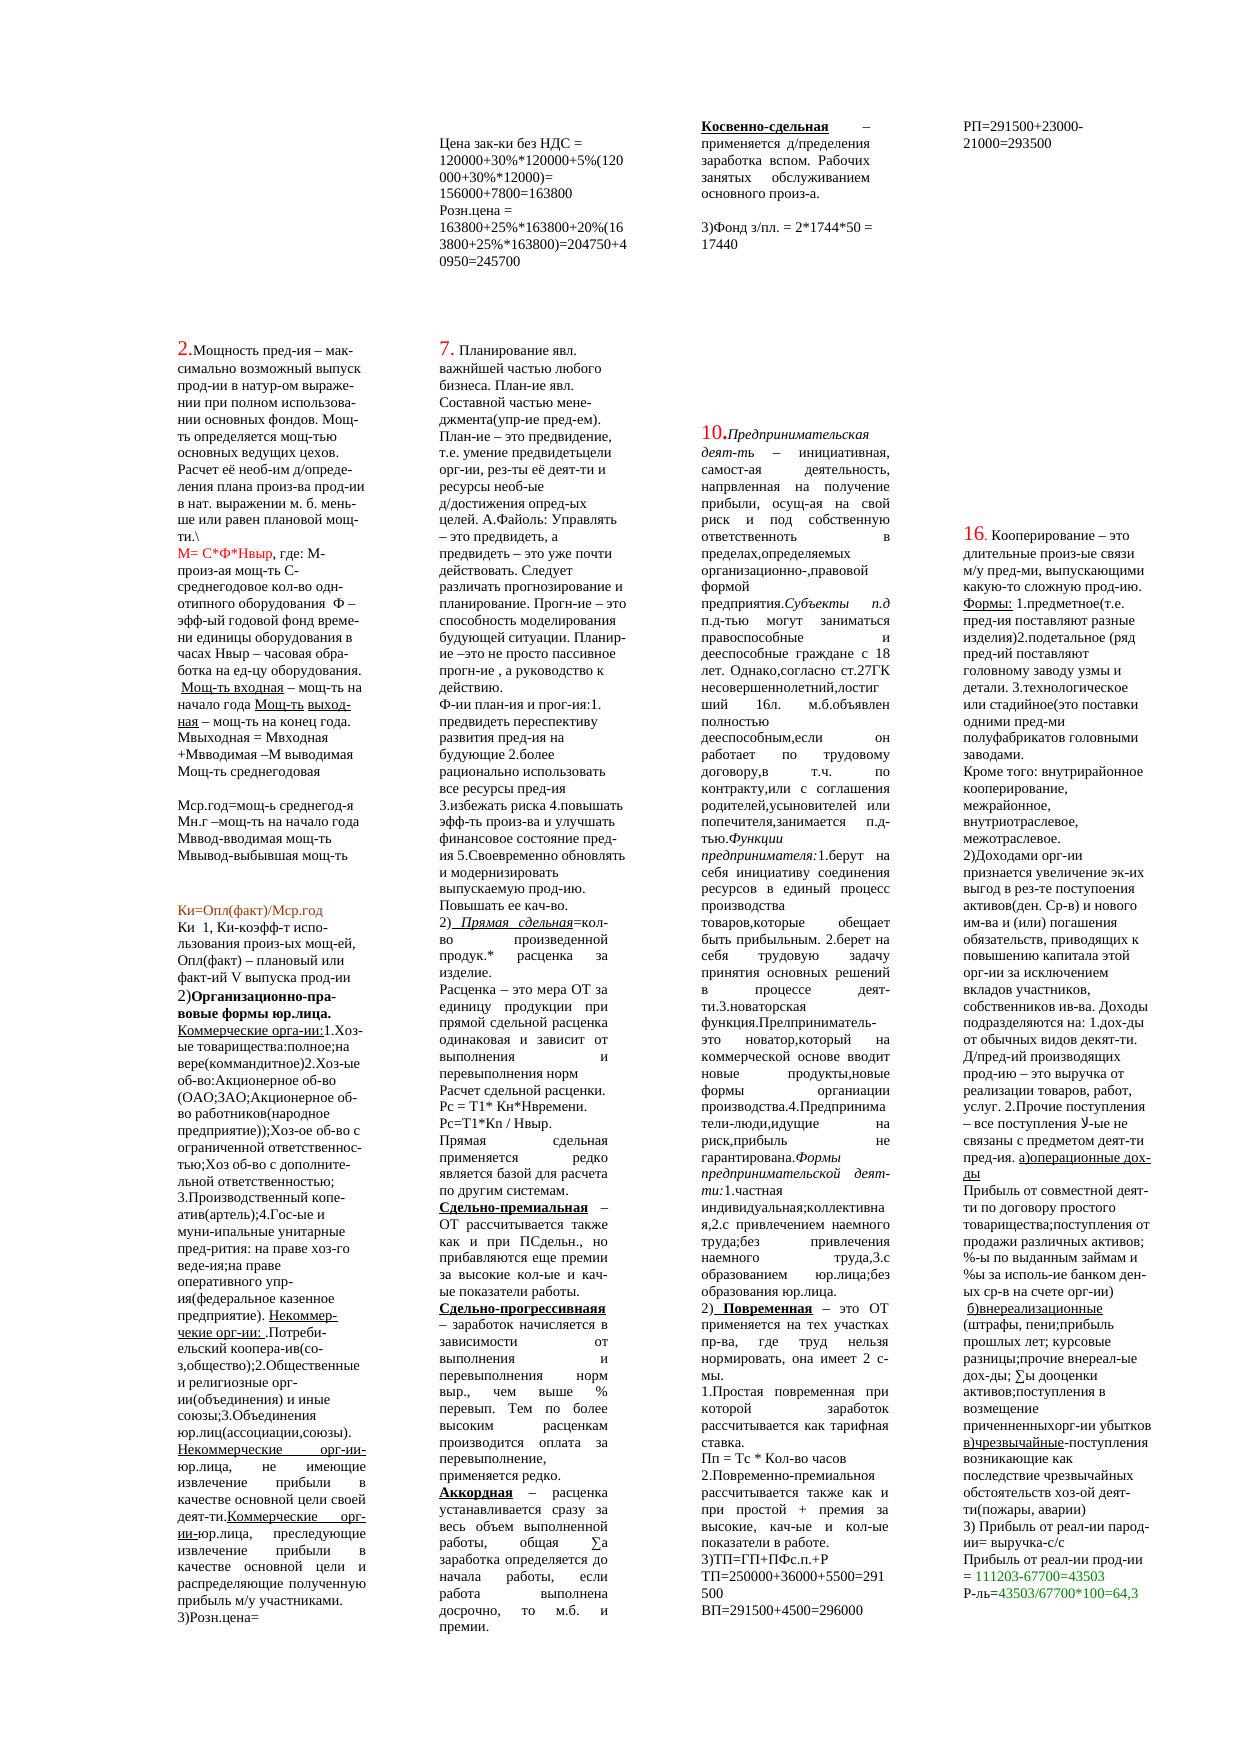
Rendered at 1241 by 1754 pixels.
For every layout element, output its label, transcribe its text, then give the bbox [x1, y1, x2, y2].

text Цена зак-ки без НДС = 120000+30%*120000+5%(120 [439, 135, 627, 168]
text б)внереализационные (штрафы, пени;прибыль прошлых лет; курсовые разницы;прочие внереал-ые дох-ды; ∑ы дооценки активов;поступления в возмещение приченненныхорг-ии убытков [963, 1299, 1152, 1433]
text Рс=Т1*Кn / Нвыр. [439, 1115, 608, 1132]
text 3)Фонд з/пл. = 2*1744*50 = 17440 [701, 219, 889, 252]
text ВП=291500+4500=296000 [701, 1601, 889, 1618]
text М= С*Ф*Нвыр, где: М-произ-ая мощ-ть С- среднегодовое кол-во одн-отипного оборудования Ф – эфф-ый годовой фонд време-ни единицы оборудования в часах Нвыр – часовая обра-ботка на ед-цу оборудования. [177, 545, 365, 679]
text Прямая сдельная применяется редко является базой для расчета по другим системам. [439, 1132, 608, 1199]
text 2) Повременная – это ОТ применяется на тех участках пр-ва, где труд нельзя нормировать, она имеет 2 с-мы. [701, 1299, 889, 1383]
text Р-ль=43503/67700*100=64,3 [963, 1584, 1152, 1601]
text Косвенно-сдельная – применяется д/пределения заработка вспом. Рабочих занятых обслуживанием основного произ-а. [701, 118, 870, 202]
text Прибыль от реал-ии прод-ии = 111203-67700=43503 [963, 1551, 1152, 1584]
text 2)Доходами орг-ии признается увеличение эк-их выгод в рез-те поступоения активов(ден. Ср-в) и нового им-ва и (или) погашения обязательств, приводящих к повышению капитала этой орг-ии за исключением вкладов участников, собственников ив-ва. Доходы подразделяются на: 1.дох-ды от обычных видов декят-ти. Д/пред-ий производящих прод-ию – это выручка от реализации товаров, работ, услуг. 2.Прочие поступления – все поступления ﻻ-ые не связаны с предметом деят-ти пред-ия. а)операционные дох-ды [963, 847, 1152, 1182]
text Расценка – это мера ОТ за единицу продукции при прямой сдельной расценка одинаковая и зависит от выполнения и перевыполнения норм [439, 981, 608, 1081]
text Некоммерческие орг-ии-юр.лица, не имеющие извлечение прибыли в качестве основной цели своей деят-ти.Коммерческие орг-ии-юр.лица, преследующие извлечение прибыли в качестве основной цели и распределяющие полученную прибыль м/у участниками. [177, 1456, 366, 1608]
text Расчет сдельной расценки. [439, 1081, 608, 1098]
text Рс = Т1* Кн*Нвремени. [439, 1098, 608, 1115]
text Мощ-ть входная – мощ-ть на начало года Мощ-ть выход-ная – мощ-ть на конец года. [177, 679, 365, 729]
text Пп = Тс * Кол-во часов [701, 1450, 889, 1467]
text Ки=Опл(факт)/Мср.год [177, 902, 365, 918]
text Аккордная – расценка устанавливается сразу за весь объем выполненной работы, общая ∑а заработка определяется до начала работы, если работа выполнена досрочно, то м.б. и премии. [439, 1484, 608, 1635]
text 3) Прибыль от реал-ии парод-ии= выручка-с/с [963, 1517, 1152, 1551]
text 2)Организационно-пра-вовые формы юр.лица. Коммерческие орга-ии:1.Хоз-ые товарищества:полное;на вере(коммандитное)2.Хоз-ые об-во:Акционерное об-во (ОАО;ЗАО;Акционерное об-во работников(народное предприятие));Хоз-ое об-во с ограниченной ответственнос-тью;Хоз об-во с дополните-льной ответственностью; 3.Производственный копе-атив(артель);4.Гос-ые и муни-ипальные унитарные пред-рития: на праве хоз-го веде-ия;на праве оперативного упр-ия(федеральное казенное предприятие). Некоммер-чекие орг-ии: .Потреби-ельский коопера-ив(со-з,общество);2.Общественные и религиозные орг-ии(объединения) и иные союзы;3.Объединения юр.лиц(ассоциации,союзы). [177, 986, 365, 1441]
text 2.Повременно-премиальноя рассчитывается также как и при простой + премия за высокие, кач-ые и кол-ые показатели в работе. [701, 1467, 889, 1551]
text 1.Простая повременная при которой заработок рассчитывается как тарифная ставка. [701, 1383, 889, 1450]
text Мср.год=мощ-ь среднегод-я Мн.г –мощ-ть на начало года Мввод-вводимая мощ-ть Мвывод-выбывшая мощ-ть [177, 796, 365, 863]
text Прибыль от совместной деят-ти по договору простого товарищества;поступления от продажи различных активов;%-ы по выданным займам и %ы за исполь-ие банком ден-ых ср-в на счете орг-ии) [963, 1182, 1152, 1299]
text 000+30%*12000)= 156000+7800=163800 [439, 168, 627, 202]
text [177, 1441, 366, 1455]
text Ки 1, Ки-коэфф-т испо-льзования произ-ых мощ-ей, Опл(факт) – плановый или факт-ий V выпуска прод-ии [177, 918, 365, 986]
text 16. Кооперирование – это длительные произ-ые связи м/у пред-ми, выпускающими какую-то сложную прод-ию. [963, 521, 1152, 595]
text 3)ТП=ГП+ПФс.п.+Р [701, 1551, 889, 1568]
text 7. Планирование явл. важнйшей частью любого бизнеса. План-ие явл. Составной частью мене-джмента(упр-ие пред-ем). План-ие – это предвидение, т.е. умение предвидетьцели орг-ии, рез-ты её деят-ти и ресурсы необ-ые д/достижения опред-ых целей. А.Файоль: Управлять – это предвидеть, а предвидеть – это уже почти действовать. Следует различать прогнозирование и планирование. Прогн-ие – это способность моделирования будующей ситуации. Планир-ие –это не просто пассивное прогн-ие , а руководство к действию. [439, 336, 627, 696]
text Формы: 1.предметное(т.е. пред-ия поставляют разные изделия)2.подетальное (ряд пред-ий поставляют головному заводу узмы и детали. 3.технологическое или стадийное(это поставки одними пред-ми полуфабрикатов головными заводами. [963, 595, 1152, 763]
text РП=291500+23000-21000=293500 [963, 118, 1152, 152]
text 2) Прямая сдельная=кол-во произведенной продук.* расценка за изделие. [439, 914, 608, 981]
text ТП=250000+36000+5500=291500 [701, 1568, 889, 1601]
text 10.Предпринимательская деят-ть – инициативная, самост-ая деятельность, напрвленная на получение прибыли, осущ-ая на свой риск и под собственную ответственноть в пределах,определяемых организационно-,правовой формой предприятия.Субъекты п.д п.д-тью могут заниматься правоспособные и дееспособные граждане с 18 лет. Однако,согласно ст.27ГК несовершеннолетний,лостигший 16л. м.б.объявлен полностью дееспособным,если он работает по трудовому договору,в т.ч. по контракту,или с соглашения родителей,усыновителей или попечителя,занимается п.д-тью.Функции предпринимателя:1.берут на себя инициативу соединения ресурсов в единый процесс производства товаров,которые обещает быть прибыльным. 2.берет на себя трудовую задачу принятия основных решений в процессе деят-ти.3.новаторская функция.Прелприниматель-это новатор,который на коммерческой основе вводит новые продукты,новые формы органиации производства.4.Предприниматели-люди,идущие на риск,прибыль не гарантирована.Формы предпринимательской деят-ти:1.частная индивидуальная;коллективная,2.с привлечением наемного труда;без привлечения наемного труда,3.с образованием юр.лица;без образования юр.лица. [701, 420, 890, 1299]
text Кроме того: внутрирайонное кооперирование, межрайонное, внутриотраслевое, межотраслевое. [963, 763, 1152, 847]
text Мощ-ть среднегодовая [177, 763, 365, 779]
text Сдельно-премиальная – ОТ рассчитывается также как и при ПСдельн., но прибавляются еще премии за высокие кол-ые и кач-ые показатели работы. [439, 1199, 608, 1299]
text Розн.цена = 163800+25%*163800+20%(163800+25%*163800)=204750+40950=245700 [439, 202, 627, 269]
text Сдельно-прогрессивнаяя – заработок начисляется в зависимости от выполнения и перевыполнения норм выр., чем выше % перевып. Тем по более высоким расценкам производится оплата за перевыполнение, применяется редко. [439, 1299, 608, 1484]
text в)чрезвычайные-поступления возникающие как последствие чрезвычайных обстоятельств хоз-ой деят-ти(пожары, аварии) [963, 1433, 1152, 1517]
text 3)Розн.цена= [177, 1608, 365, 1625]
text Ф-ии план-ия и прог-ия:1. предвидеть переспективу развития пред-ия на будующие 2.более рационально использовать все ресурсы пред-ия 3.избежать риска 4.повышать эфф-ть произ-ва и улучшать финансовое состояние пред-ия 5.Своевременно обновлять и модернизировать выпускаемую прод-ию. Повышать ее кач-во. [439, 696, 627, 914]
text 2.Мощность пред-ия – мак-симально возможный выпуск прод-ии в натур-ом выраже-нии при полном использова-нии основных фондов. Мощ-ть определяется мощ-тью основных ведущих цехов. Расчет её необ-им д/опреде-ления плана произ-ва прод-ии в нат. выражении м. б. мень-ше или равен плановой мощ-ти.\ [177, 336, 365, 545]
text Мвыходная = Мвходная +Мвводимая –М выводимая [177, 729, 365, 763]
